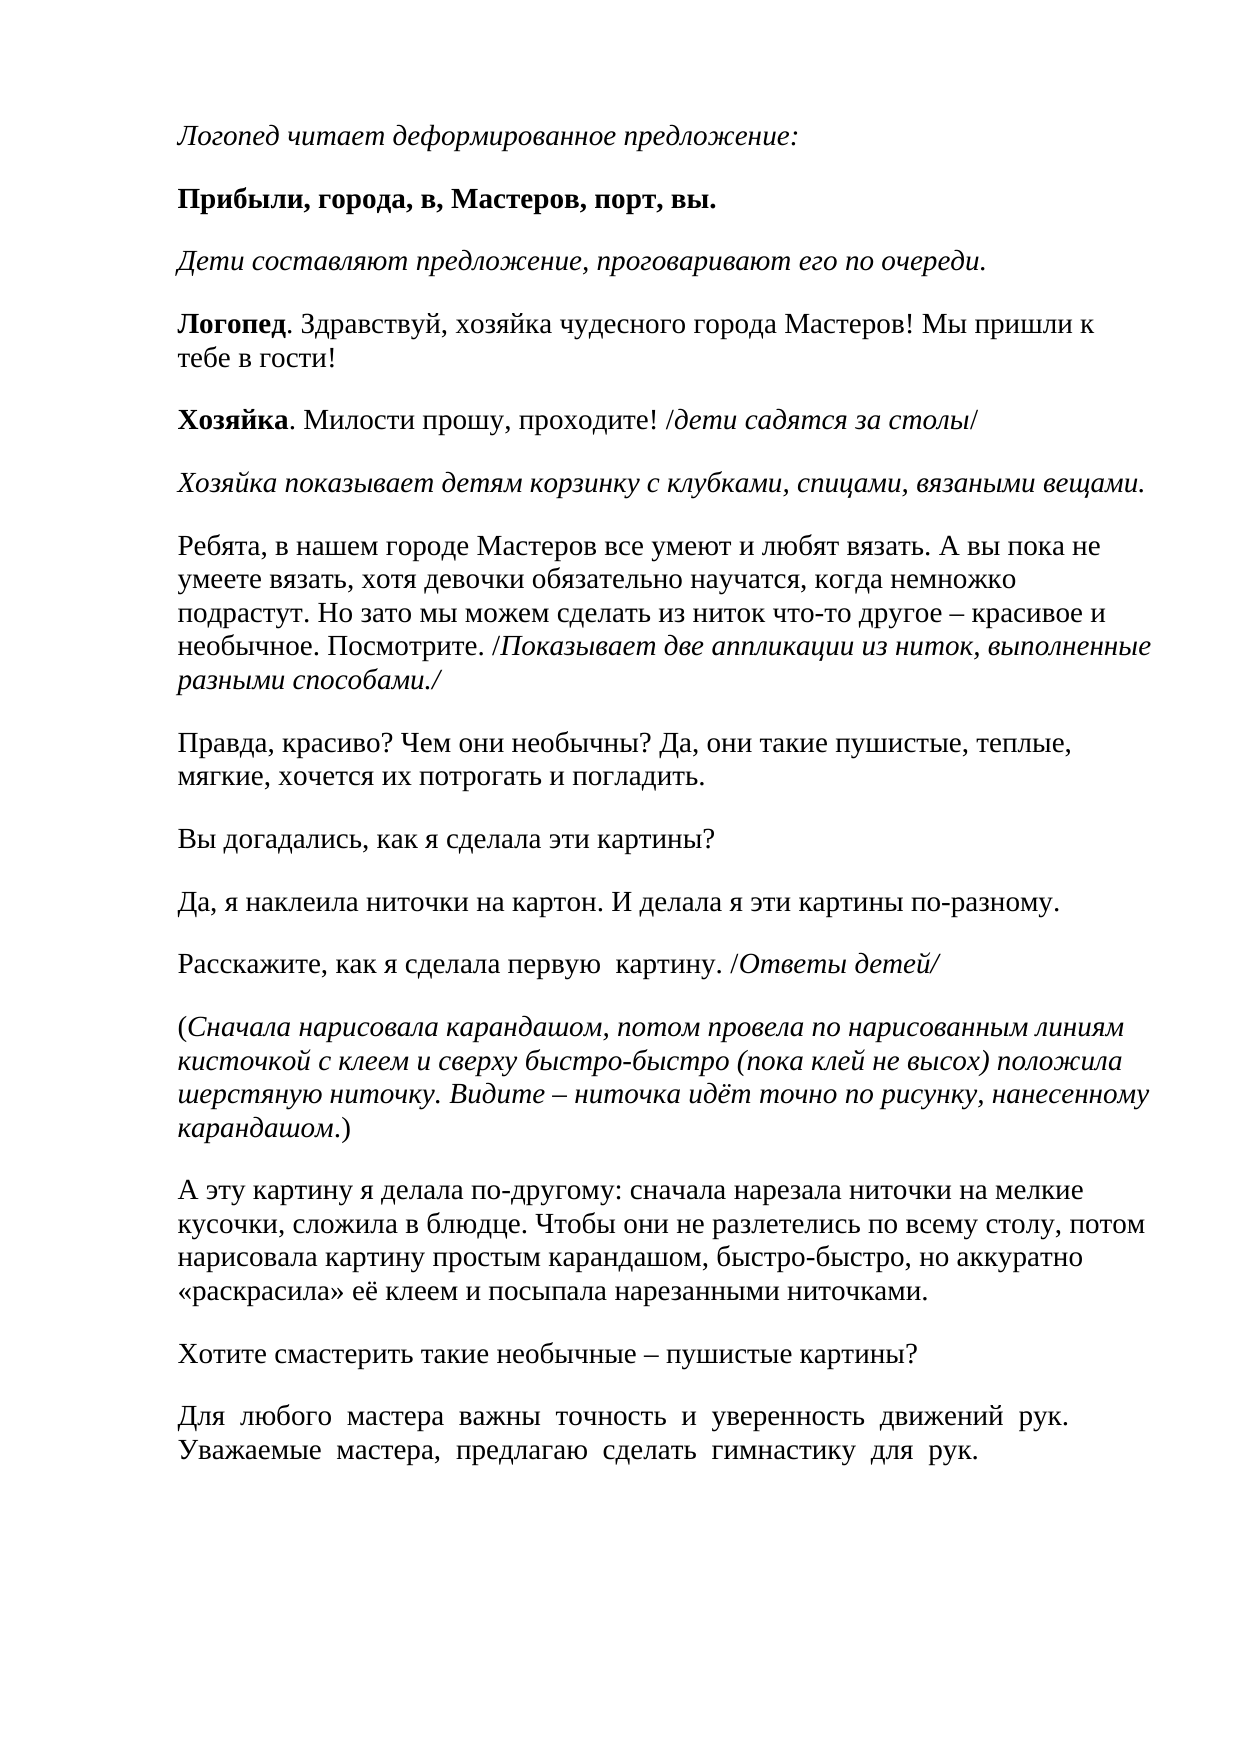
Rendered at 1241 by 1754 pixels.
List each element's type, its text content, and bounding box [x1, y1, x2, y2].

text А эту картину я делала по-другому: сначала нарезала ниточки на мелкие кусочки, сложила в блюдце. Чтобы они не разлетелись по всему столу, потом нарисовала картину простым карандашом, быстро-быстро, но аккуратно «раскрасила» её клеем и посыпала нарезанными ниточками. [177, 1172, 1152, 1307]
text Правда, красиво? Чем они необычны? Да, они такие пушистые, теплые, мягкие, хочется их потрогать и погладить. [177, 725, 1152, 792]
text Хозяйка показывает детям корзинку с клубками, спицами, вязаными вещами. [177, 465, 1152, 499]
text Расскажите, как я сделала первую картину. /Ответы детей/ [177, 946, 1152, 980]
text Уважаемые мастера, предлагаю сделать гимнастику для рук. [177, 1432, 1152, 1466]
text Вы догадались, как я сделала эти картины? [177, 821, 1152, 854]
text Хотите смастерить такие необычные – пушистые картины? [177, 1336, 1152, 1369]
text Ребята, в нашем городе Мастеров все умеют и любят вязать. А вы пока не умеете вязать, хотя девочки обязательно научатся, когда немножко подрастут. Но зато мы можем сделать из ниток что-то другое – красивое и необычное. Посмотрите. /Показывает две аппликации из ниток, выполненные разными способами./ [177, 528, 1152, 696]
text Логопед. Здравствуй, хозяйка чудесного города Мастеров! Мы пришли к тебе в гости! [177, 306, 1152, 373]
text Да, я наклеила ниточки на картон. И делала я эти картины по-разному. [177, 884, 1152, 917]
text (Сначала нарисовала карандашом, потом провела по нарисованным линиям кисточкой с клеем и сверху быстро-быстро (пока клей не высох) положила шерстяную ниточку. Видите – ниточка идёт точно по рисунку, нанесенному карандашом.) [177, 1009, 1152, 1143]
text Логопед читает деформированное предложение: [177, 118, 1152, 152]
text Для любого мастера важны точность и уверенность движений рук. [177, 1398, 1152, 1432]
text Прибыли, города, в, Мастеров, порт, вы. [177, 181, 1152, 214]
text Дети составляют предложение, проговаривают его по очереди. [177, 243, 1152, 277]
text Хозяйка. Милости прошу, проходите! /дети садятся за столы/ [177, 402, 1152, 436]
